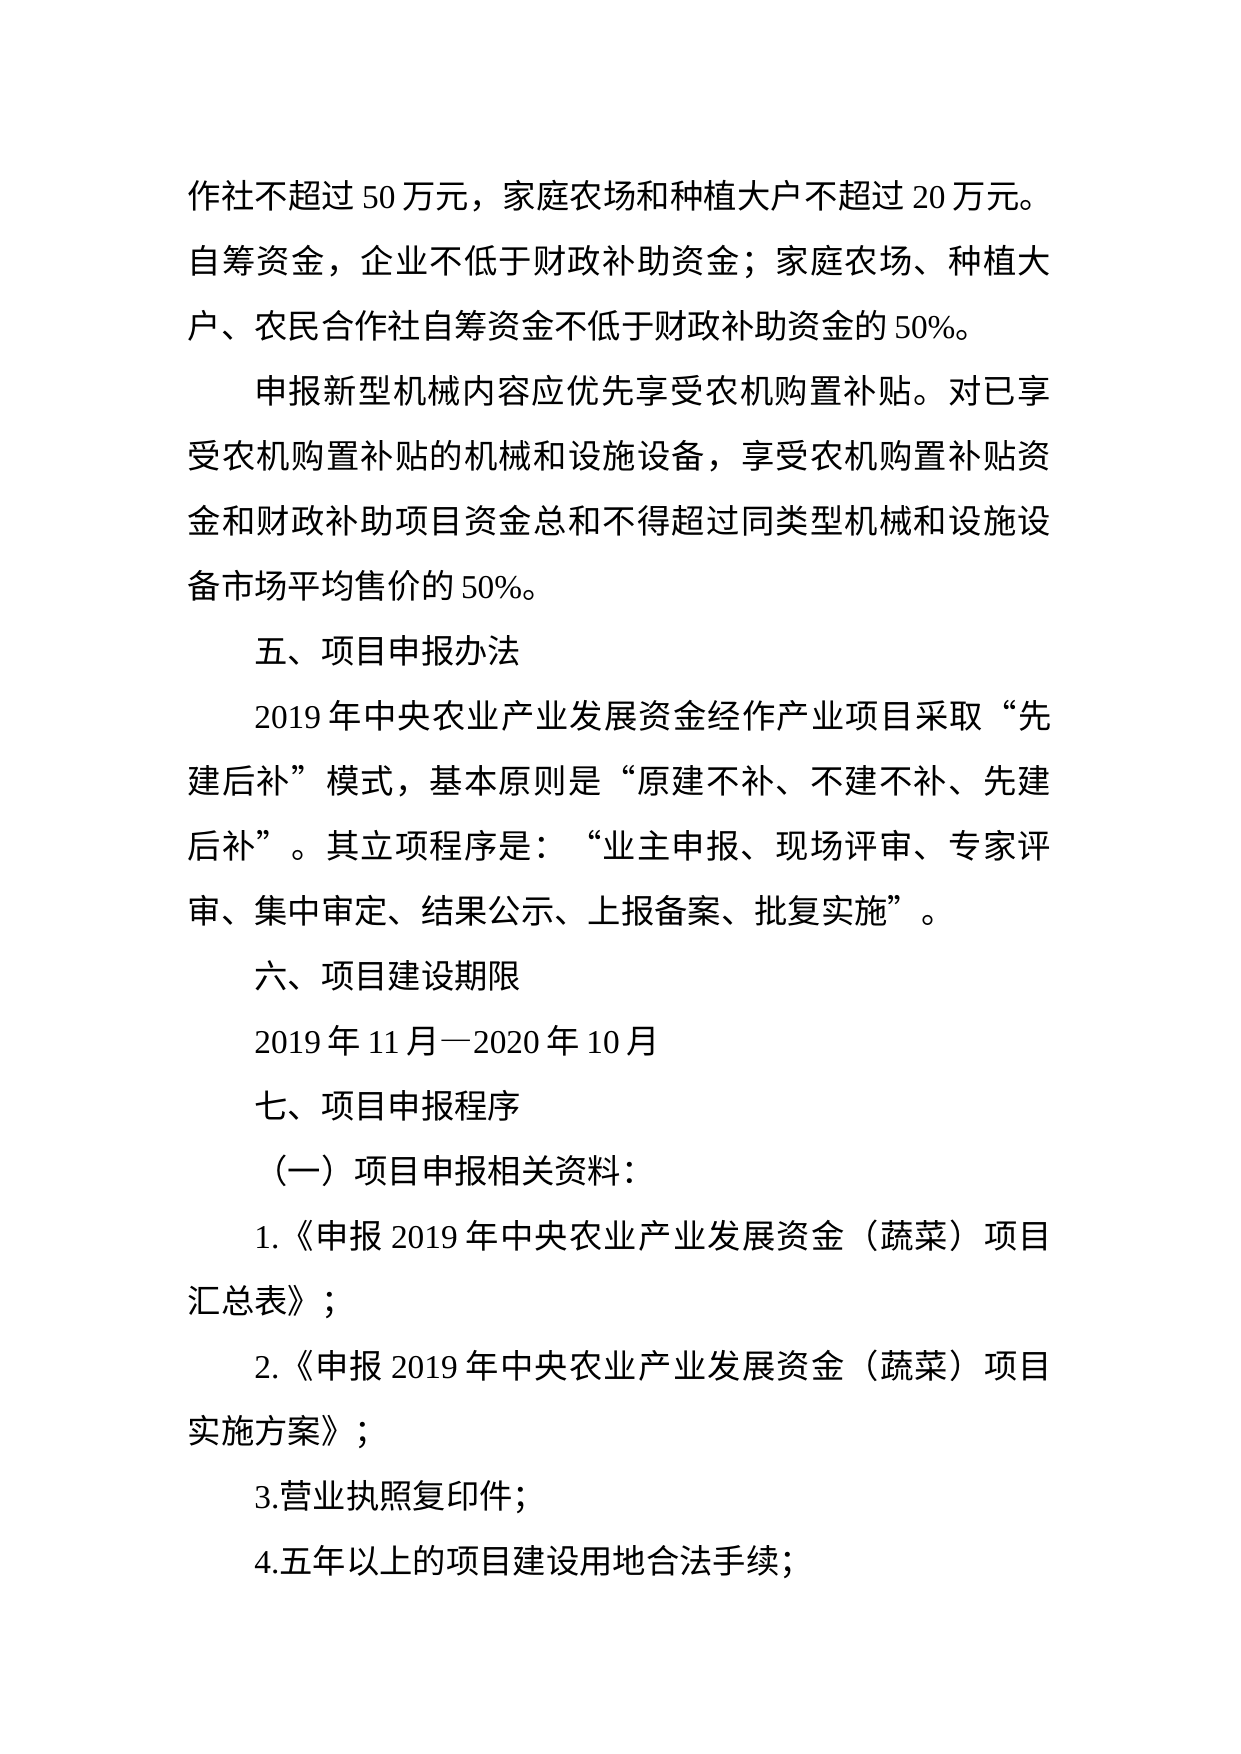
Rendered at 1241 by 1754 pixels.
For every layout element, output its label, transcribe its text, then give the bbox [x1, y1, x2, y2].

text 七、项目申报程序 [187, 1072, 1053, 1137]
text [187, 162, 1053, 357]
text 1.《申报2019年中央农业产业发展资金（蔬菜）项目汇总表》； [187, 1202, 1053, 1332]
text （一）项目申报相关资料： [187, 1137, 1053, 1202]
text 2.《申报2019年中央农业产业发展资金（蔬菜）项目实施方案》； [187, 1332, 1053, 1462]
text 六、项目建设期限 [187, 942, 1053, 1007]
text 4.五年以上的项目建设用地合法手续； [187, 1527, 1053, 1592]
text 2019年11月—2020年10月 [187, 1007, 1053, 1072]
text 3.营业执照复印件； [187, 1462, 1053, 1527]
text 申报新型机械内容应优先享受农机购置补贴。对已享受农机购置补贴的机械和设施设备，享受农机购置补贴资金和财政补助项目资金总和不得超过同类型机械和设施设备市场平均售价的50%。 [187, 357, 1053, 617]
text 2019年中央农业产业发展资金经作产业项目采取“先建后补”模式，基本原则是“原建不补、不建不补、先建后补”。其立项程序是：“业主申报、现场评审、专家评审、集中审定、结果公示、上报备案、批复实施”。 [187, 682, 1053, 942]
text 五、项目申报办法 [187, 617, 1053, 682]
